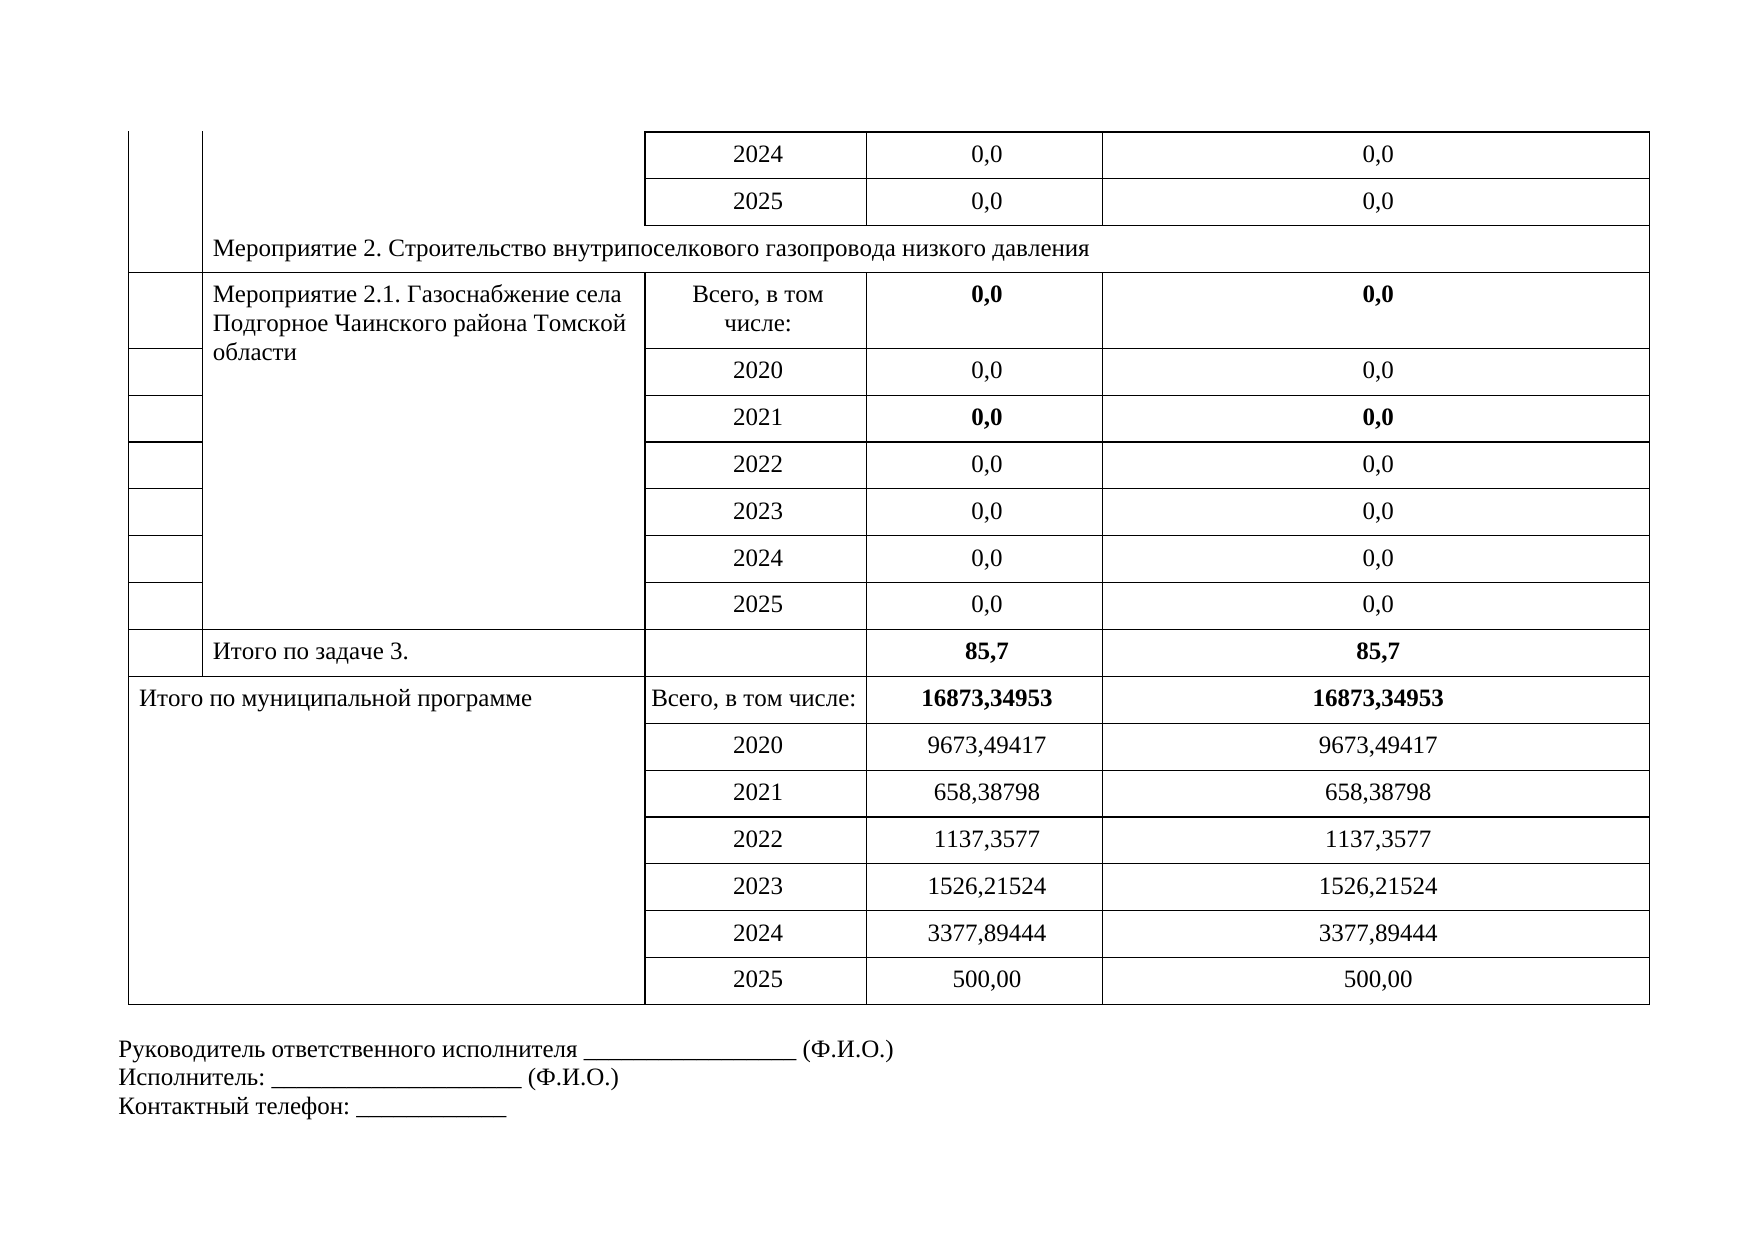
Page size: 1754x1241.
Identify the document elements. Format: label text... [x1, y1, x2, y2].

table_cell 1137,3577 [1103, 818, 1649, 863]
table_cell Итого по задаче 3. [203, 630, 644, 676]
table_cell [129, 273, 202, 348]
table_cell Мероприятие 2. Строительство внутрипоселкового газопровода низкого давления [203, 225, 1649, 272]
table_cell [129, 225, 202, 272]
table_cell 0,0 [1103, 273, 1649, 348]
table_cell 500,00 [867, 958, 1102, 1004]
table_cell 85,7 [1103, 630, 1649, 676]
table_cell 2024 [646, 133, 866, 178]
table_cell 2021 [646, 396, 866, 441]
table_cell 2020 [646, 349, 866, 394]
table_cell 0,0 [1103, 489, 1649, 535]
table_cell 0,0 [1103, 179, 1649, 225]
table_cell [129, 396, 202, 441]
table_cell [646, 630, 866, 676]
table_cell 3377,89444 [1103, 911, 1649, 957]
table_cell 658,38798 [867, 771, 1102, 816]
table_cell 1526,21524 [867, 864, 1102, 910]
table_cell 0,0 [1103, 396, 1649, 441]
table_cell Всего, в том числе: [646, 677, 866, 723]
table_cell 2021 [646, 771, 866, 816]
table_cell 0,0 [1103, 349, 1649, 394]
table_cell Всего, в том числе: [646, 273, 866, 348]
table_cell 0,0 [1103, 443, 1649, 488]
table_cell 2024 [646, 911, 866, 957]
table_cell 2023 [646, 864, 866, 910]
table_cell 0,0 [1103, 536, 1649, 582]
table_cell 16873,34953 [867, 677, 1102, 723]
table_cell 2025 [646, 958, 866, 1004]
table_cell 1137,3577 [867, 818, 1102, 863]
table_cell [129, 536, 202, 582]
table_cell 0,0 [867, 443, 1102, 488]
text Исполнитель: ____________________ (Ф.И.О.) [118, 1062, 1636, 1091]
table_cell 2022 [646, 443, 866, 488]
table_cell 2023 [646, 489, 866, 535]
table_cell [129, 489, 202, 535]
table_cell 500,00 [1103, 958, 1649, 1004]
table_cell 0,0 [867, 349, 1102, 394]
table_cell 16873,34953 [1103, 677, 1649, 723]
table_cell [129, 349, 202, 394]
table_cell 0,0 [867, 396, 1102, 441]
table_cell 2022 [646, 818, 866, 863]
table_cell 9673,49417 [1103, 724, 1649, 769]
table_cell [129, 443, 202, 488]
table_cell 658,38798 [1103, 771, 1649, 816]
table_cell Мероприятие 2.1. Газоснабжение села Подгорное Чаинского района Томской области [203, 273, 644, 629]
table_cell 0,0 [867, 133, 1102, 178]
table_cell 0,0 [867, 489, 1102, 535]
table_cell 0,0 [867, 536, 1102, 582]
table_cell 9673,49417 [867, 724, 1102, 769]
table_cell 2025 [646, 583, 866, 629]
text Контактный телефон: ____________ [118, 1091, 1636, 1120]
table_cell 2025 [646, 179, 866, 225]
table_cell 0,0 [867, 273, 1102, 348]
table_cell 0,0 [1103, 583, 1649, 629]
table_cell 85,7 [867, 630, 1102, 676]
table_cell [129, 583, 202, 629]
table_cell 1526,21524 [1103, 864, 1649, 910]
table_cell 2024 [646, 536, 866, 582]
table_cell [129, 630, 202, 676]
table_cell 2020 [646, 724, 866, 769]
table_cell 0,0 [867, 583, 1102, 629]
table_cell 0,0 [867, 179, 1102, 225]
table_cell Итого по муниципальной программе [129, 677, 644, 1004]
table_cell 3377,89444 [867, 911, 1102, 957]
text Руководитель ответственного исполнителя _________________ (Ф.И.О.) [118, 1034, 1636, 1062]
table_cell 0,0 [1103, 133, 1649, 178]
